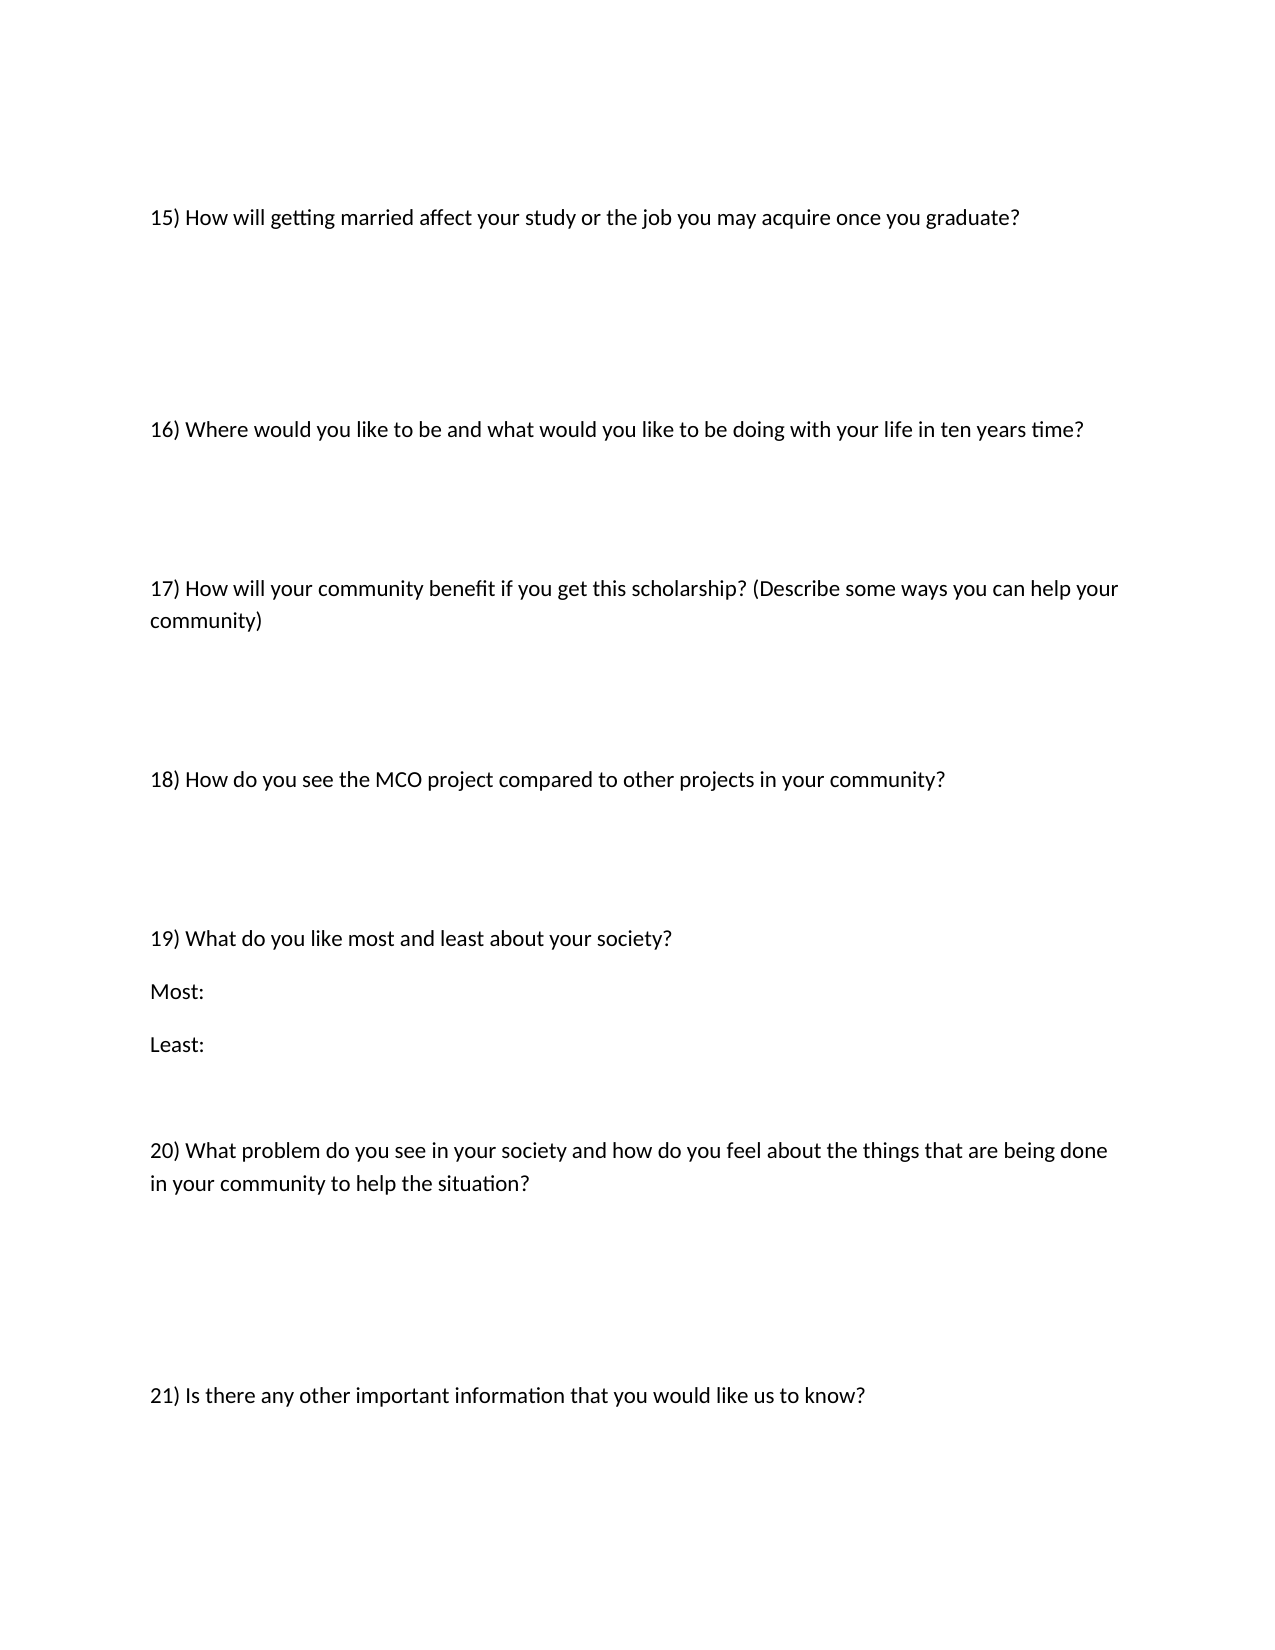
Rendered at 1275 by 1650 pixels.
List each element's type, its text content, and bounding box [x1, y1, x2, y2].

text 18) How do you see the MCO project compared to other projects in your community? [150, 765, 1125, 793]
text 15) How will getting married affect your study or the job you may acquire once you graduate? [150, 203, 1125, 231]
text 16) Where would you like to be and what would you like to be doing with your life in ten years time? [150, 415, 1125, 443]
text 21) Is there any other important information that you would like us to know? [150, 1381, 1125, 1409]
text 19) What do you like most and least about your society? [150, 924, 1125, 952]
text 17) How will your community benefit if you get this scholarship? (Describe some ways you can help your community) [150, 574, 1125, 634]
text Least: [150, 1031, 1125, 1058]
text 20) What problem do you see in your society and how do you feel about the things that are being done in your community to help the situation? [150, 1137, 1125, 1197]
text Most: [150, 977, 1125, 1006]
